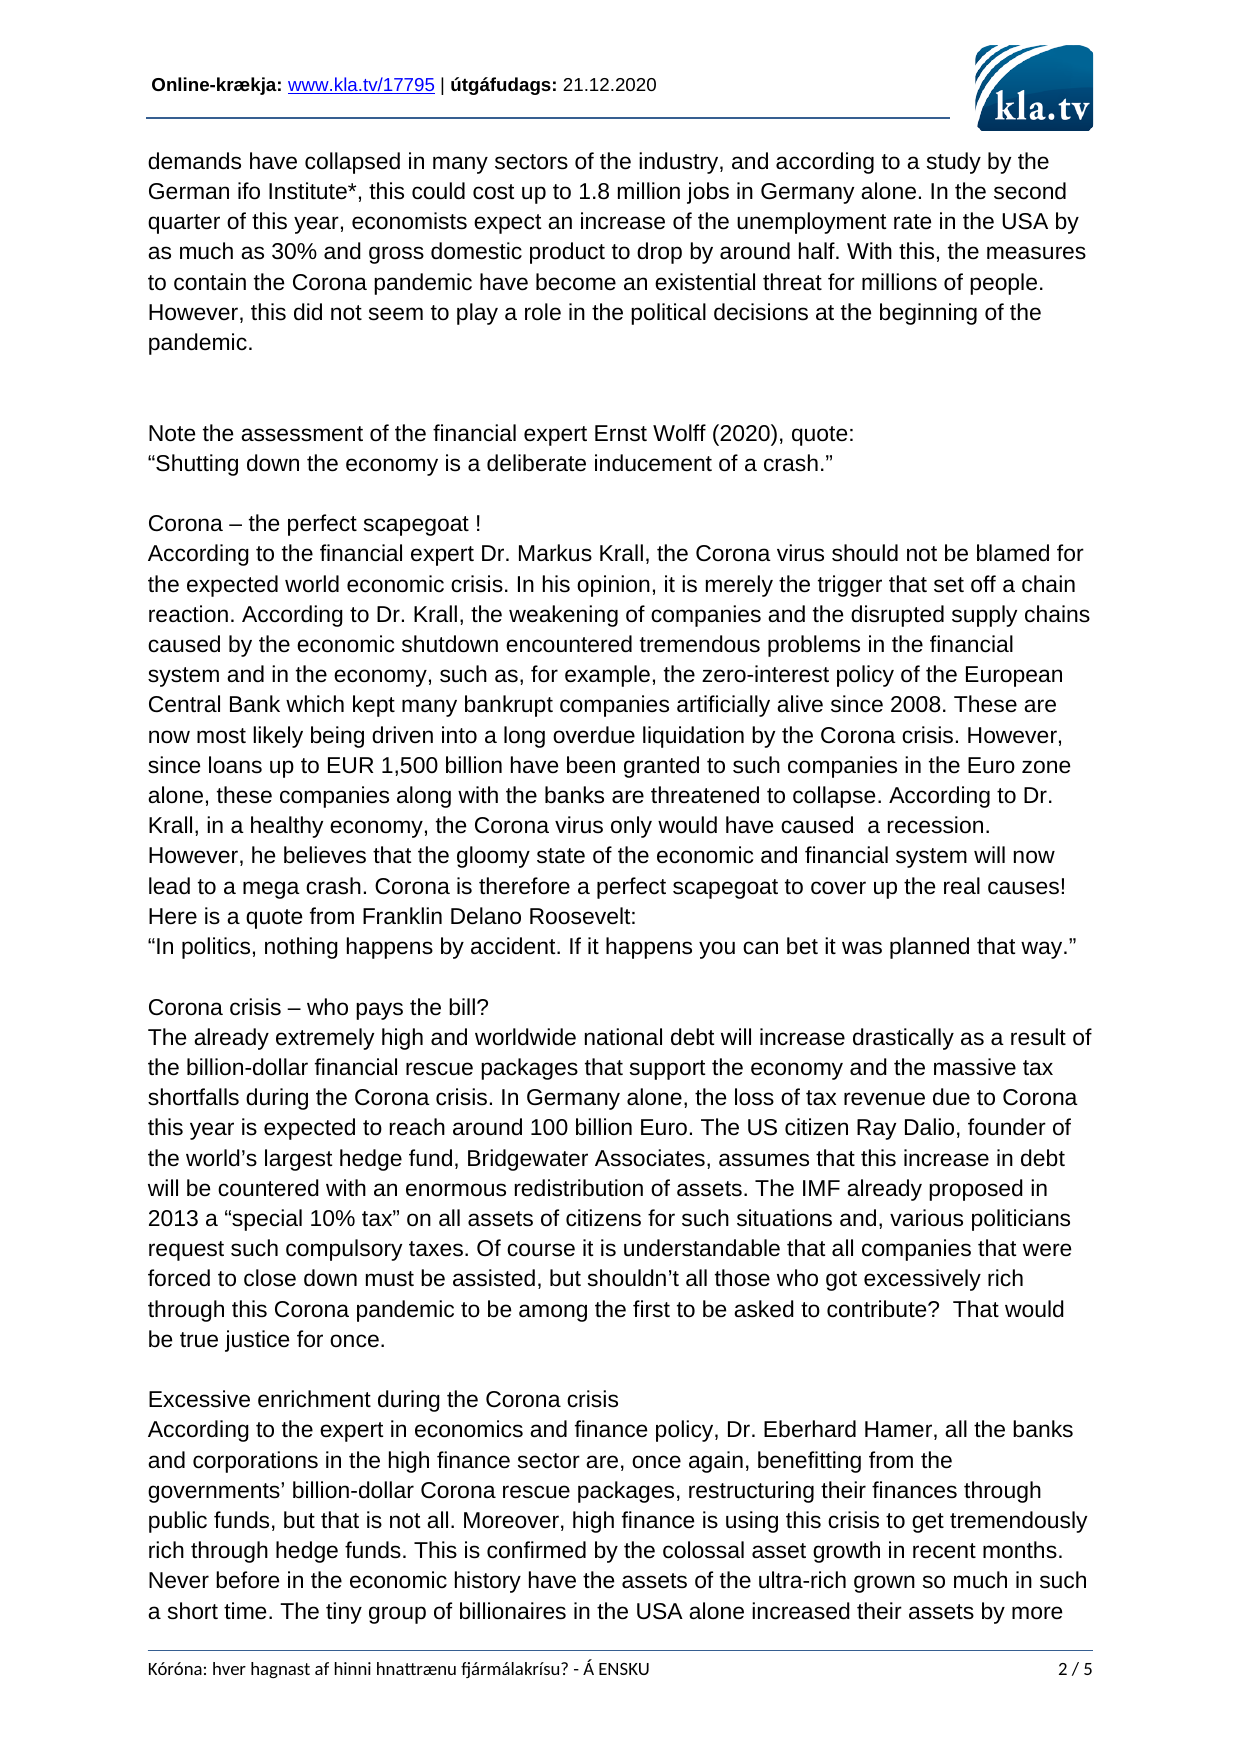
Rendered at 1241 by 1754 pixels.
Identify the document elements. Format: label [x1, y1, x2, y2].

text [148, 148, 1093, 1624]
